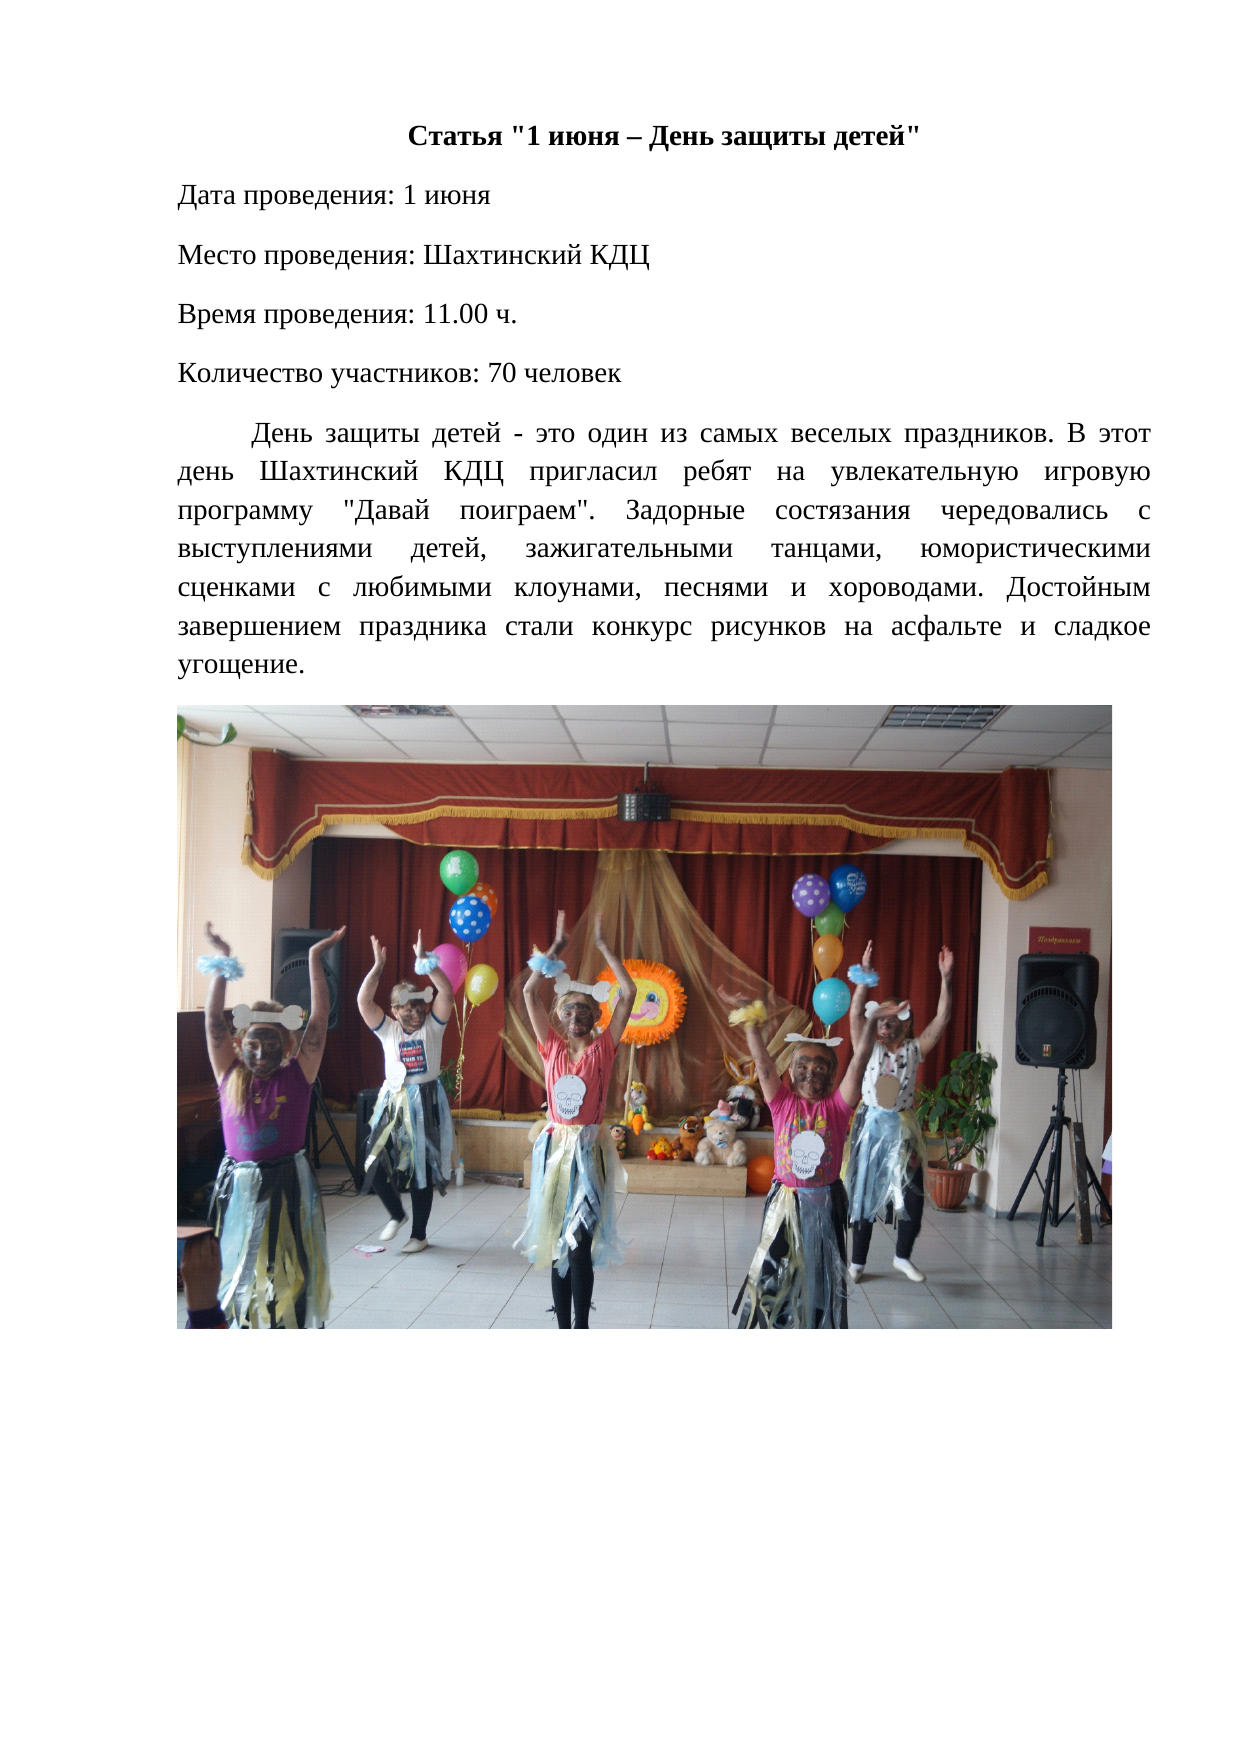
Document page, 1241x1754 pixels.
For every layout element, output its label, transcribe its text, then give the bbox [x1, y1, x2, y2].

text Статья "1 июня – День защиты детей" [177, 118, 1152, 152]
text Место проведения: Шахтинский КДЦ [177, 237, 1152, 270]
text Время проведения: 11.00 ч. [177, 296, 1152, 330]
text Количество участников: 70 человек [177, 356, 1152, 389]
text Дата проведения: 1 июня [177, 177, 1152, 211]
text День защиты детей - это один из самых веселых праздников. В этот день Шахтинский КДЦ пригласил ребят на увлекательную игровую программу "Давай поиграем". Задорные состязания чередовались с выступлениями детей, зажигательными танцами, юмористическими сценками с любимыми клоунами, песнями и хороводами. Достойным завершением праздника стали конкурс рисунков на асфальте и сладкое угощение. [177, 415, 1152, 680]
picture [177, 705, 1113, 1329]
